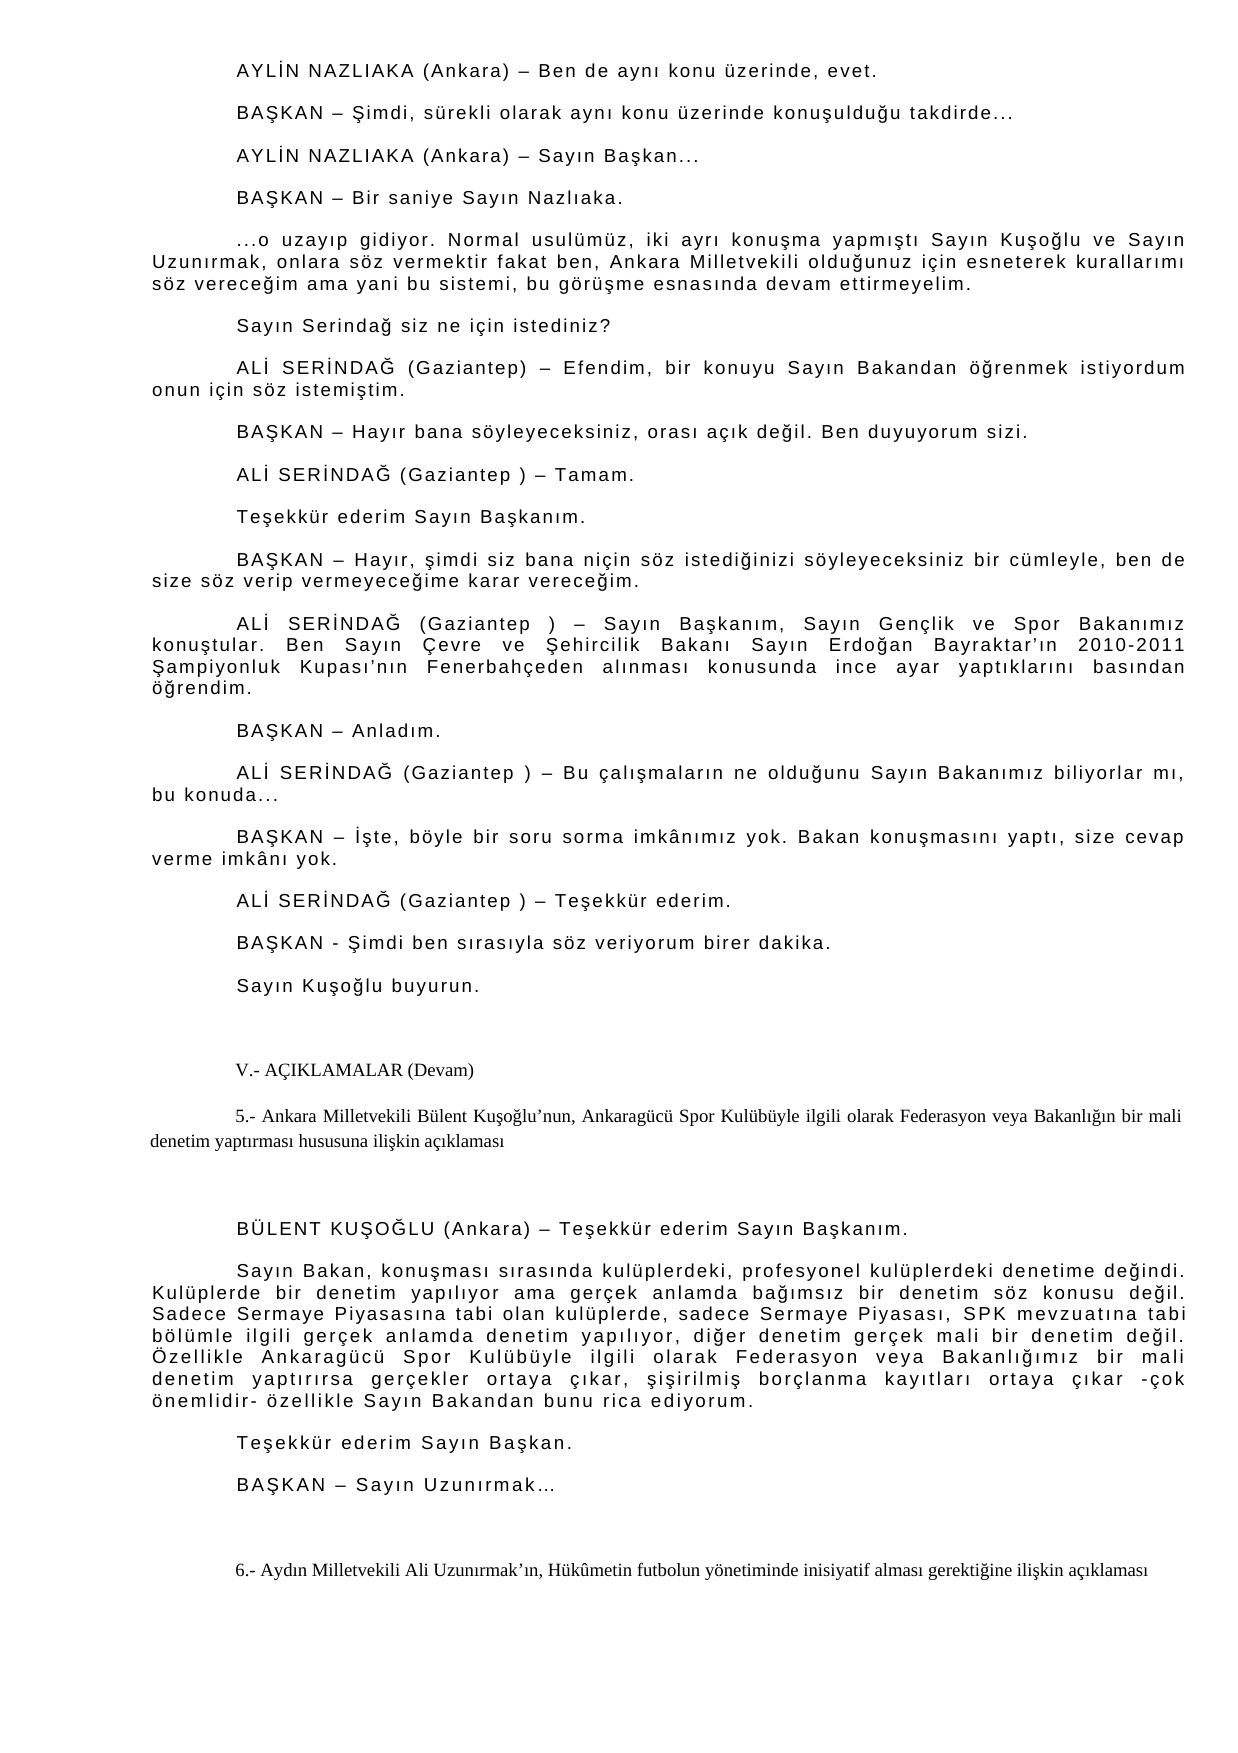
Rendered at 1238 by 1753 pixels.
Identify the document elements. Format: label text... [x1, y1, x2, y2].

text 6.- Aydın Milletvekili Ali Uzunırmak’ın, Hükûmetin futbolun yönetiminde inisiyatif alması gerektiğine ilişkin açıklaması [150, 1559, 1184, 1581]
text BAŞKAN – Hayır bana söyleyeceksiniz, orası açık değil. Ben duyuyorum sizi. [152, 421, 1186, 443]
text 5.- Ankara Milletvekili Bülent Kuşoğlu’nun, Ankaragücü Spor Kulübüyle ilgili olarak Federasyon veya Bakanlığın bir mali denetim yaptırması hususuna ilişkin açıklaması [150, 1105, 1184, 1151]
text BAŞKAN – Bir saniye Sayın Nazlıaka. [152, 187, 1186, 208]
text ALİ SERİNDAĞ (Gaziantep ) – Teşekkür ederim. [152, 890, 1186, 911]
text Sayın Bakan, konuşması sırasında kulüplerdeki, profesyonel kulüplerdeki denetime değindi. Kulüplerde bir denetim yapılıyor ama gerçek anlamda bağımsız bir denetim söz konusu değil. Sadece Sermaye Piyasasına tabi olan kulüplerde, sadece Sermaye Piyasası, SPK mevzuatına tabi bölümle ilgili gerçek anlamda denetim yapılıyor, diğer denetim gerçek mali bir denetim değil. Özellikle Ankaragücü Spor Kulübüyle ilgili olarak Federasyon veya Bakanlığımız bir mali denetim yaptırırsa gerçekler ortaya çıkar, şişirilmiş borçlanma kayıtları ortaya çıkar -çok önemlidir- özellikle Sayın Bakandan bunu rica ediyorum. [152, 1260, 1186, 1411]
text Sayın Serindağ siz ne için istediniz? [152, 315, 1186, 336]
text Teşekkür ederim Sayın Başkanım. [152, 506, 1186, 527]
text BAŞKAN – İşte, böyle bir soru sorma imkânımız yok. Bakan konuşmasını yaptı, size cevap verme imkânı yok. [152, 826, 1186, 869]
text Sayın Kuşoğlu buyurun. [152, 974, 1186, 996]
text BAŞKAN – Hayır, şimdi siz bana niçin söz istediğinizi söyleyeceksiniz bir cümleyle, ben de size söz verip vermeyeceğime karar vereceğim. [152, 548, 1186, 591]
text ALİ SERİNDAĞ (Gaziantep ) – Tamam. [152, 463, 1186, 485]
text BAŞKAN – Anladım. [152, 719, 1186, 741]
text AYLİN NAZLIAKA (Ankara) – Sayın Başkan... [152, 144, 1186, 166]
text V.- AÇIKLAMALAR (Devam) [150, 1059, 1184, 1081]
text BAŞKAN – Sayın Uzunırmak… [152, 1474, 1186, 1496]
text BAŞKAN – Şimdi, sürekli olarak aynı konu üzerinde konuşulduğu takdirde... [152, 102, 1186, 124]
text ALİ SERİNDAĞ (Gaziantep ) – Sayın Başkanım, Sayın Gençlik ve Spor Bakanımız konuştular. Ben Sayın Çevre ve Şehircilik Bakanı Sayın Erdoğan Bayraktar’ın 2010-2011 Şampiyonluk Kupası’nın Fenerbahçeden alınması konusunda ince ayar yaptıklarını basından öğrendim. [152, 612, 1186, 698]
text Teşekkür ederim Sayın Başkan. [152, 1432, 1186, 1453]
text BÜLENT KUŞOĞLU (Ankara) – Teşekkür ederim Sayın Başkanım. [152, 1218, 1186, 1239]
text ...o uzayıp gidiyor. Normal usulümüz, iki ayrı konuşma yapmıştı Sayın Kuşoğlu ve Sayın Uzunırmak, onlara söz vermektir fakat ben, Ankara Milletvekili olduğunuz için esneterek kurallarımı söz vereceğim ama yani bu sistemi, bu görüşme esnasında devam ettirmeyelim. [152, 229, 1186, 294]
text ALİ SERİNDAĞ (Gaziantep ) – Bu çalışmaların ne olduğunu Sayın Bakanımız biliyorlar mı, bu konuda... [152, 762, 1186, 805]
text BAŞKAN - Şimdi ben sırasıyla söz veriyorum birer dakika. [152, 932, 1186, 954]
text AYLİN NAZLIAKA (Ankara) – Ben de aynı konu üzerinde, evet. [152, 60, 1186, 81]
text ALİ SERİNDAĞ (Gaziantep) – Efendim, bir konuyu Sayın Bakandan öğrenmek istiyordum onun için söz istemiştim. [152, 357, 1186, 400]
